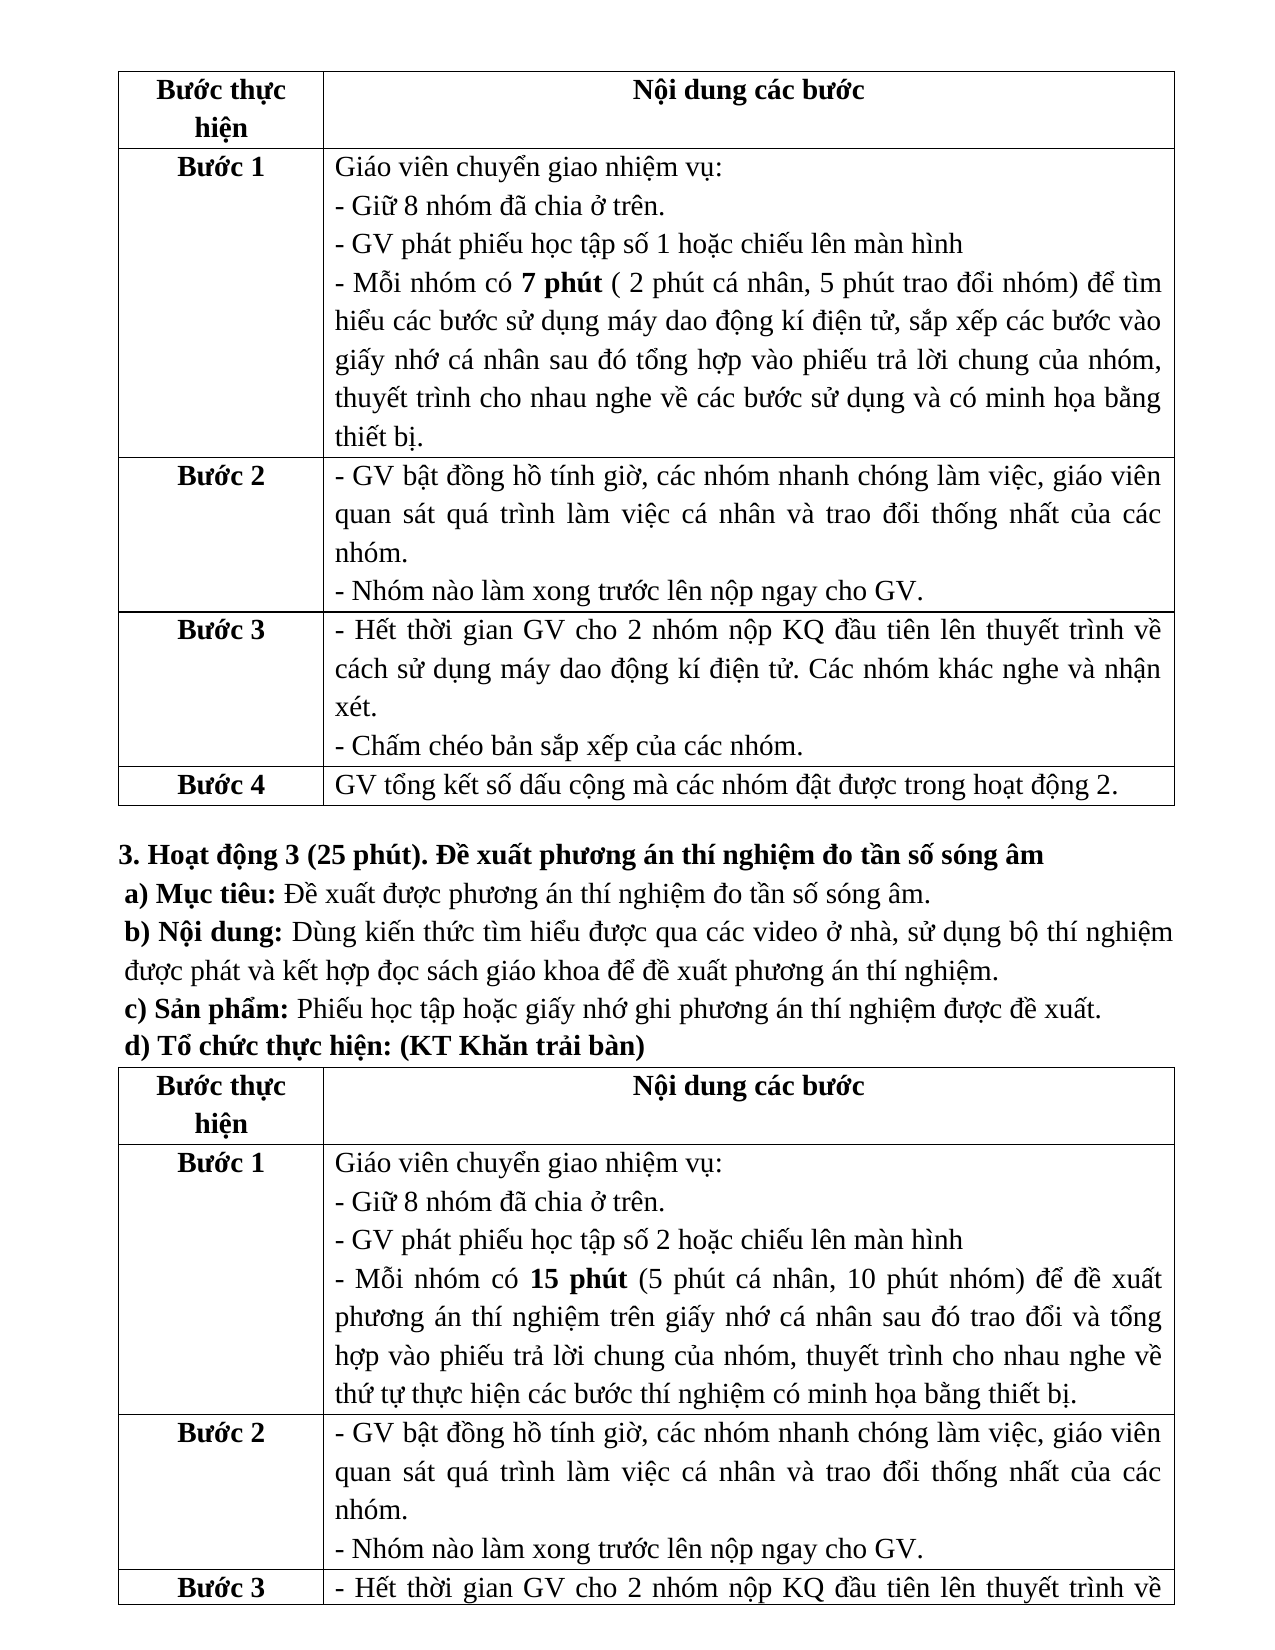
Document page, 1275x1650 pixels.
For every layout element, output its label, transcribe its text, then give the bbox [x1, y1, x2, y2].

table_cell Bước 1 [119, 149, 323, 457]
table_header Nội dung các bước [324, 72, 1174, 148]
text d) Tổ chức thực hiện: (KT Khăn trải bàn) [124, 1028, 1174, 1062]
table_cell Bước 4 [119, 767, 323, 805]
table_cell Bước 2 [119, 1415, 323, 1569]
table_cell - GV bật đồng hồ tính giờ, các nhóm nhanh chóng làm việc, giáo viên quan sát quá trình làm việc cá nhân và trao đổi thống nhất của các nhóm. - Nhóm nào làm xong trước lên nộp ngay cho GV. [324, 1415, 1174, 1569]
table_cell Bước 3 [119, 1570, 323, 1603]
text c) Sản phẩm: Phiếu học tập hoặc giấy nhớ ghi phương án thí nghiệm được đề xuất. [124, 991, 1174, 1025]
table_header Bước thực hiện [119, 1068, 323, 1144]
table_cell GV tổng kết số dấu cộng mà các nhóm đật được trong hoạt động 2. [324, 767, 1174, 805]
table_cell Bước 2 [119, 458, 323, 611]
table_cell - Hết thời gian GV cho 2 nhóm nộp KQ đầu tiên lên thuyết trình về cách sử dụng máy dao động kí điện tử. Các nhóm khác nghe và nhận xét. - Chấm chéo bản sắp xếp của các nhóm. [324, 613, 1174, 766]
text a) Mục tiêu: Đề xuất được phương án thí nghiệm đo tần số sóng âm. [124, 876, 1174, 909]
table_cell Giáo viên chuyển giao nhiệm vụ: - Giữ 8 nhóm đã chia ở trên. - GV phát phiếu học tập số 2 hoặc chiếu lên màn hình - Mỗi nhóm có 15 phút (5 phút cá nhân, 10 phút nhóm) để đề xuất phương án thí nghiệm trên giấy nhớ cá nhân sau đó trao đổi và tổng hợp vào phiếu trả lời chung của nhóm, thuyết trình cho nhau nghe về thứ tự thực hiện các bước thí nghiệm có minh họa bằng thiết bị. [324, 1145, 1174, 1414]
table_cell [324, 1570, 1174, 1603]
table_header Bước thực hiện [119, 72, 323, 148]
table_header Nội dung các bước [324, 1068, 1174, 1144]
table_cell - GV bật đồng hồ tính giờ, các nhóm nhanh chóng làm việc, giáo viên quan sát quá trình làm việc cá nhân và trao đổi thống nhất của các nhóm. - Nhóm nào làm xong trước lên nộp ngay cho GV. [324, 458, 1174, 611]
text b) Nội dung: Dùng kiến thức tìm hiểu được qua các video ở nhà, sử dụng bộ thí nghiệm được phát và kết hợp đọc sách giáo khoa để đề xuất phương án thí nghiệm. [124, 914, 1174, 986]
table_cell Bước 1 [119, 1145, 323, 1414]
table_cell Bước 3 [119, 613, 323, 766]
text 3. Hoạt động 3 (25 phút). Đề xuất phương án thí nghiệm đo tần số sóng âm [118, 837, 1174, 871]
table_cell Giáo viên chuyển giao nhiệm vụ: - Giữ 8 nhóm đã chia ở trên. - GV phát phiếu học tập số 1 hoặc chiếu lên màn hình - Mỗi nhóm có 7 phút ( 2 phút cá nhân, 5 phút trao đổi nhóm) để tìm hiểu các bước sử dụng máy dao động kí điện tử, sắp xếp các bước vào giấy nhớ cá nhân sau đó tổng hợp vào phiếu trả lời chung của nhóm, thuyết trình cho nhau nghe về các bước sử dụng và có minh họa bằng thiết bị. [324, 149, 1174, 457]
